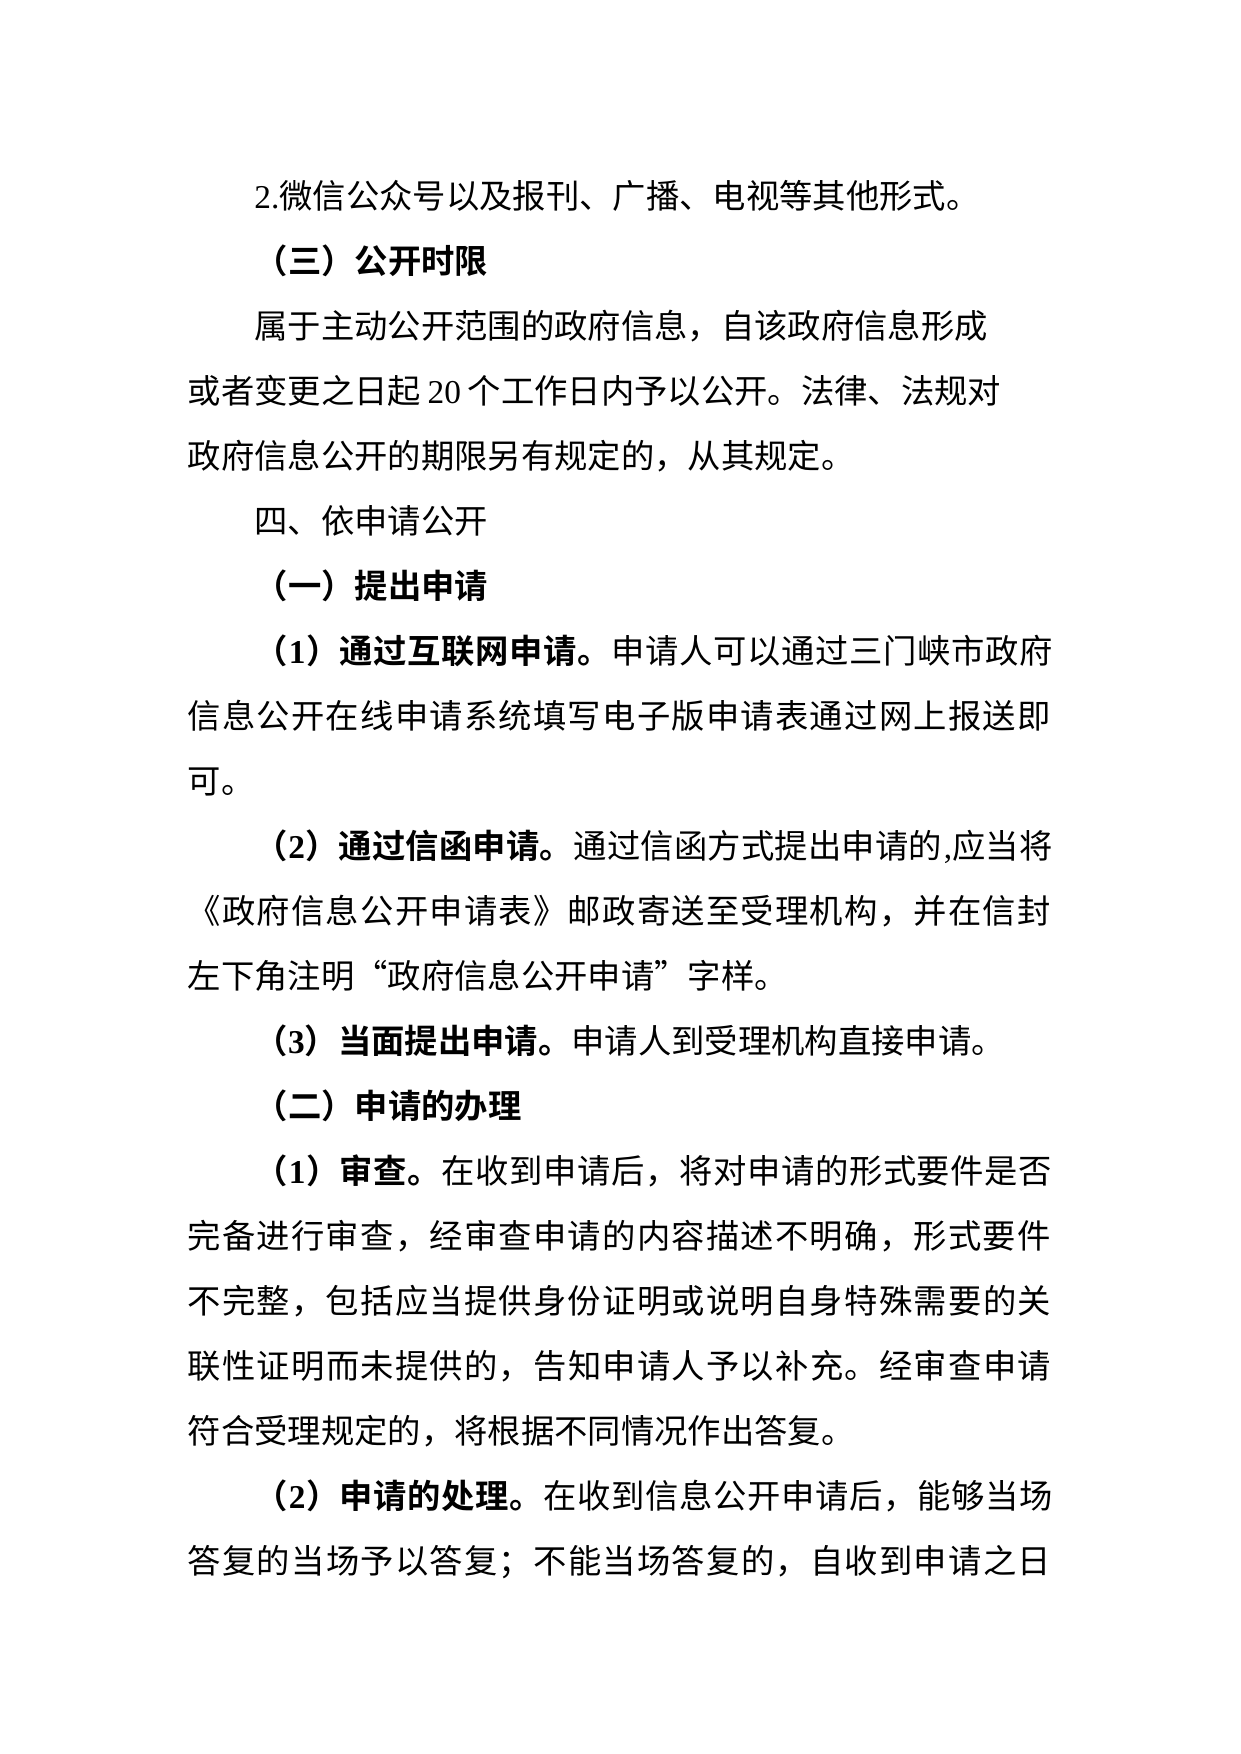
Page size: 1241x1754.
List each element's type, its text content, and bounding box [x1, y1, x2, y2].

text 四、依申请公开 [221, 487, 1053, 552]
text （3）当面提出申请。申请人到受理机构直接申请。 [187, 1007, 1053, 1072]
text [187, 1462, 1053, 1592]
text （2）通过信函申请。通过信函方式提出申请的,应当将《政府信息公开申请表》邮政寄送至受理机构，并在信封左下角注明“政府信息公开申请”字样。 [187, 812, 1053, 1007]
text （二）申请的办理 [187, 1072, 1053, 1137]
text 属于主动公开范围的政府信息，自该政府信息形成或者变更之日起20个工作日内予以公开。法律、法规对政府信息公开的期限另有规定的，从其规定。 [187, 292, 1006, 487]
text （1）审查。在收到申请后，将对申请的形式要件是否完备进行审查，经审查申请的内容描述不明确，形式要件不完整，包括应当提供身份证明或说明自身特殊需要的关联性证明而未提供的，告知申请人予以补充。经审查申请符合受理规定的，将根据不同情况作出答复。 [187, 1137, 1053, 1462]
text （1）通过互联网申请。申请人可以通过三门峡市政府信息公开在线申请系统填写电子版申请表通过网上报送即可。 [187, 617, 1053, 812]
text （三）公开时限 [187, 227, 1053, 292]
text （一）提出申请 [187, 552, 1053, 617]
text 2.微信公众号以及报刊、广播、电视等其他形式。 [187, 162, 1053, 227]
